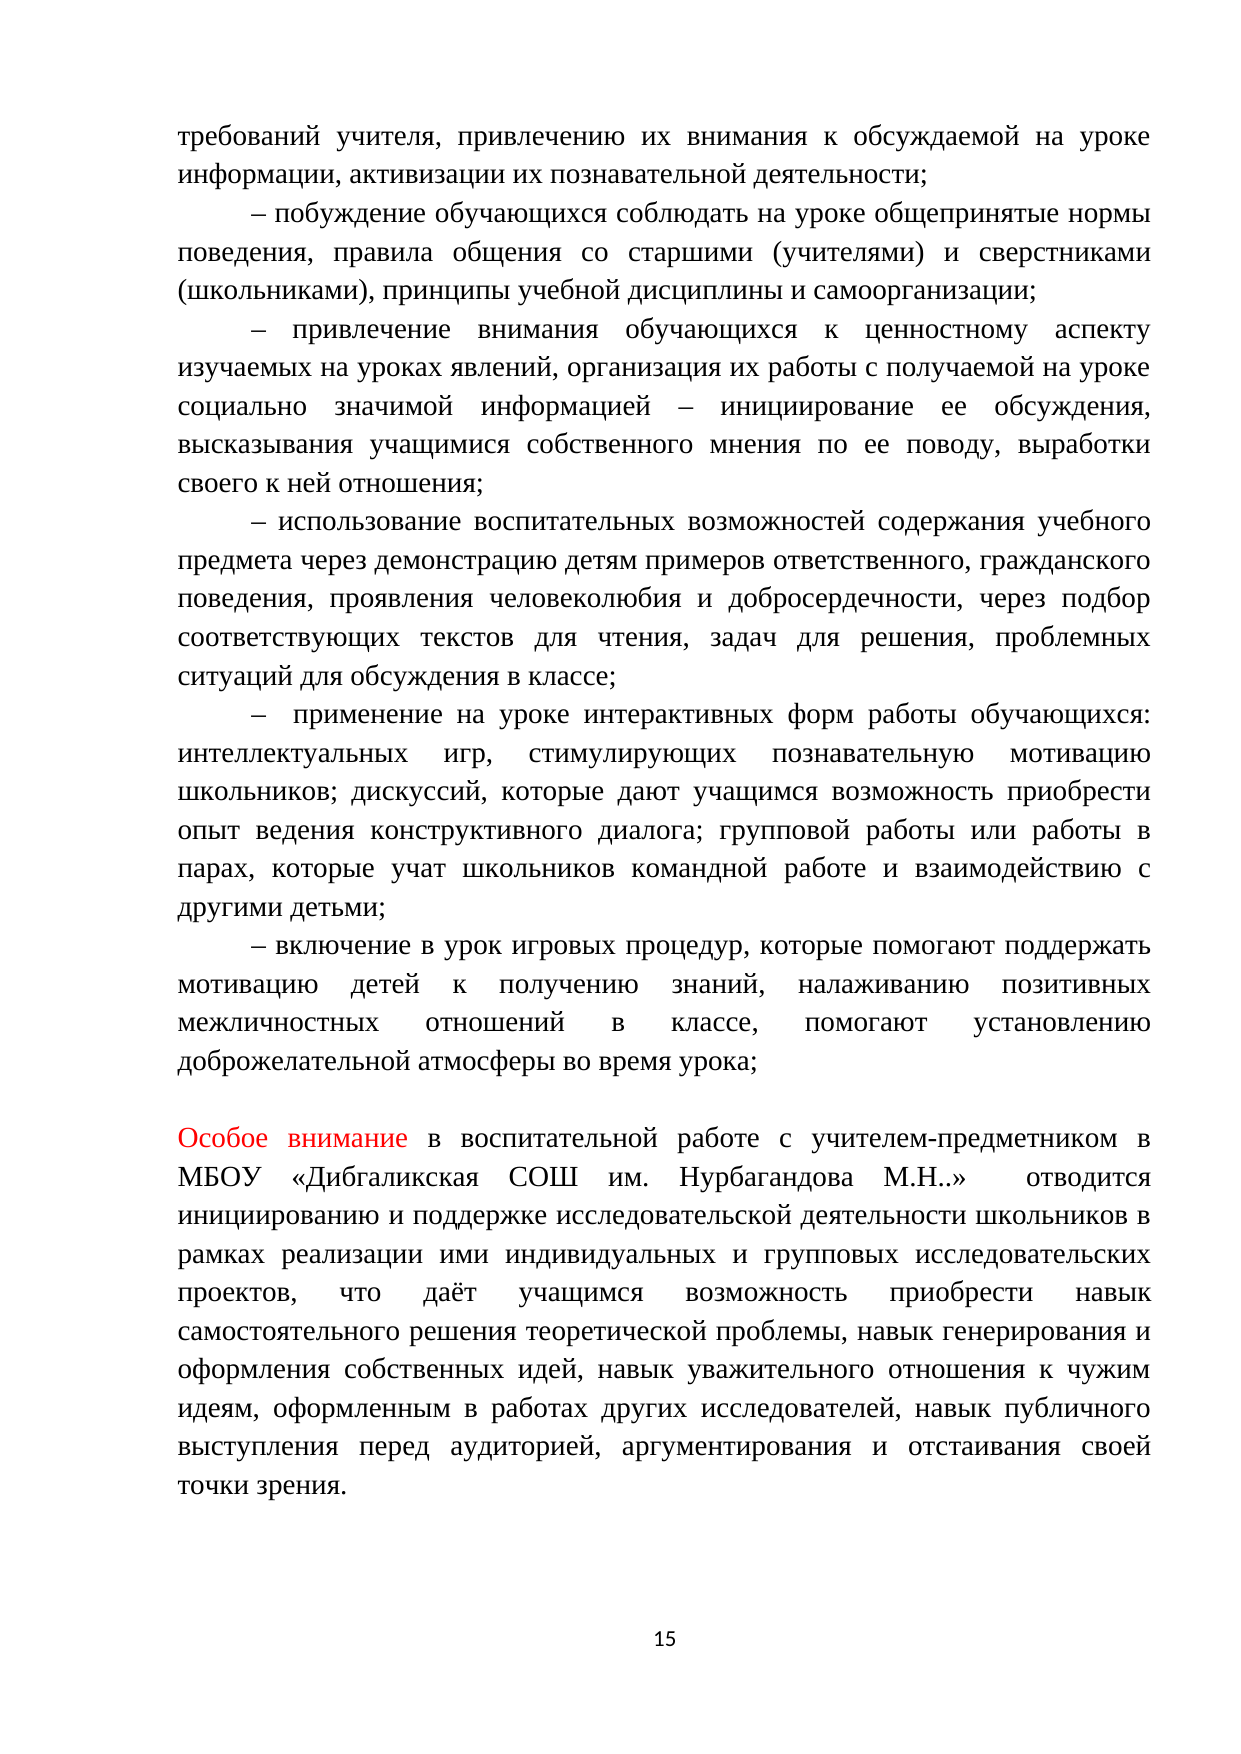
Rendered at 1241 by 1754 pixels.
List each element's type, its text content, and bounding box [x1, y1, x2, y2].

text – использование воспитательных возможностей содержания учебного предмета через демонстрацию детям примеров ответственного, гражданского поведения, проявления человеколюбия и добросердечности, через подбор соответствующих текстов для чтения, задач для решения, проблемных ситуаций для обсуждения в классе; [177, 503, 1152, 691]
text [177, 118, 1152, 190]
text – применение на уроке интерактивных форм работы обучающихся: интеллектуальных игр, стимулирующих познавательную мотивацию школьников; дискуссий, которые дают учащимся возможность приобрести опыт ведения конструктивного диалога; групповой работы или работы в парах, которые учат школьников командной работе и взаимодействию с другими детьми; [177, 696, 1152, 922]
text Особое внимание в воспитательной работе с учителем-предметником в МБОУ «Дибгаликская СОШ им. Нурбагандова М.Н..» отводится инициированию и поддержке исследовательской деятельности школьников в рамках реализации ими индивидуальных и групповых исследовательских проектов, что даёт учащимся возможность приобрести навык самостоятельного решения теоретической проблемы, навык генерирования и оформления собственных идей, навык уважительного отношения к чужим идеям, оформленным в работах других исследователей, навык публичного выступления перед аудиторией, аргументирования и отстаивания своей точки зрения. [177, 1120, 1152, 1501]
text – привлечение внимания обучающихся к ценностному аспекту изучаемых на уроках явлений, организация их работы с получаемой на уроке социально значимой информацией – инициирование ее обсуждения, высказывания учащимися собственного мнения по ее поводу, выработки своего к ней отношения; [177, 311, 1152, 498]
text – побуждение обучающихся соблюдать на уроке общепринятые нормы поведения, правила общения со старшими (учителями) и сверстниками (школьниками), принципы учебной дисциплины и самоорганизации; [177, 195, 1152, 306]
text – включение в урок игровых процедур, которые помогают поддержать мотивацию детей к получению знаний, налаживанию позитивных межличностных отношений в классе, помогают установлению доброжелательной атмосферы во время урока; [177, 927, 1152, 1077]
